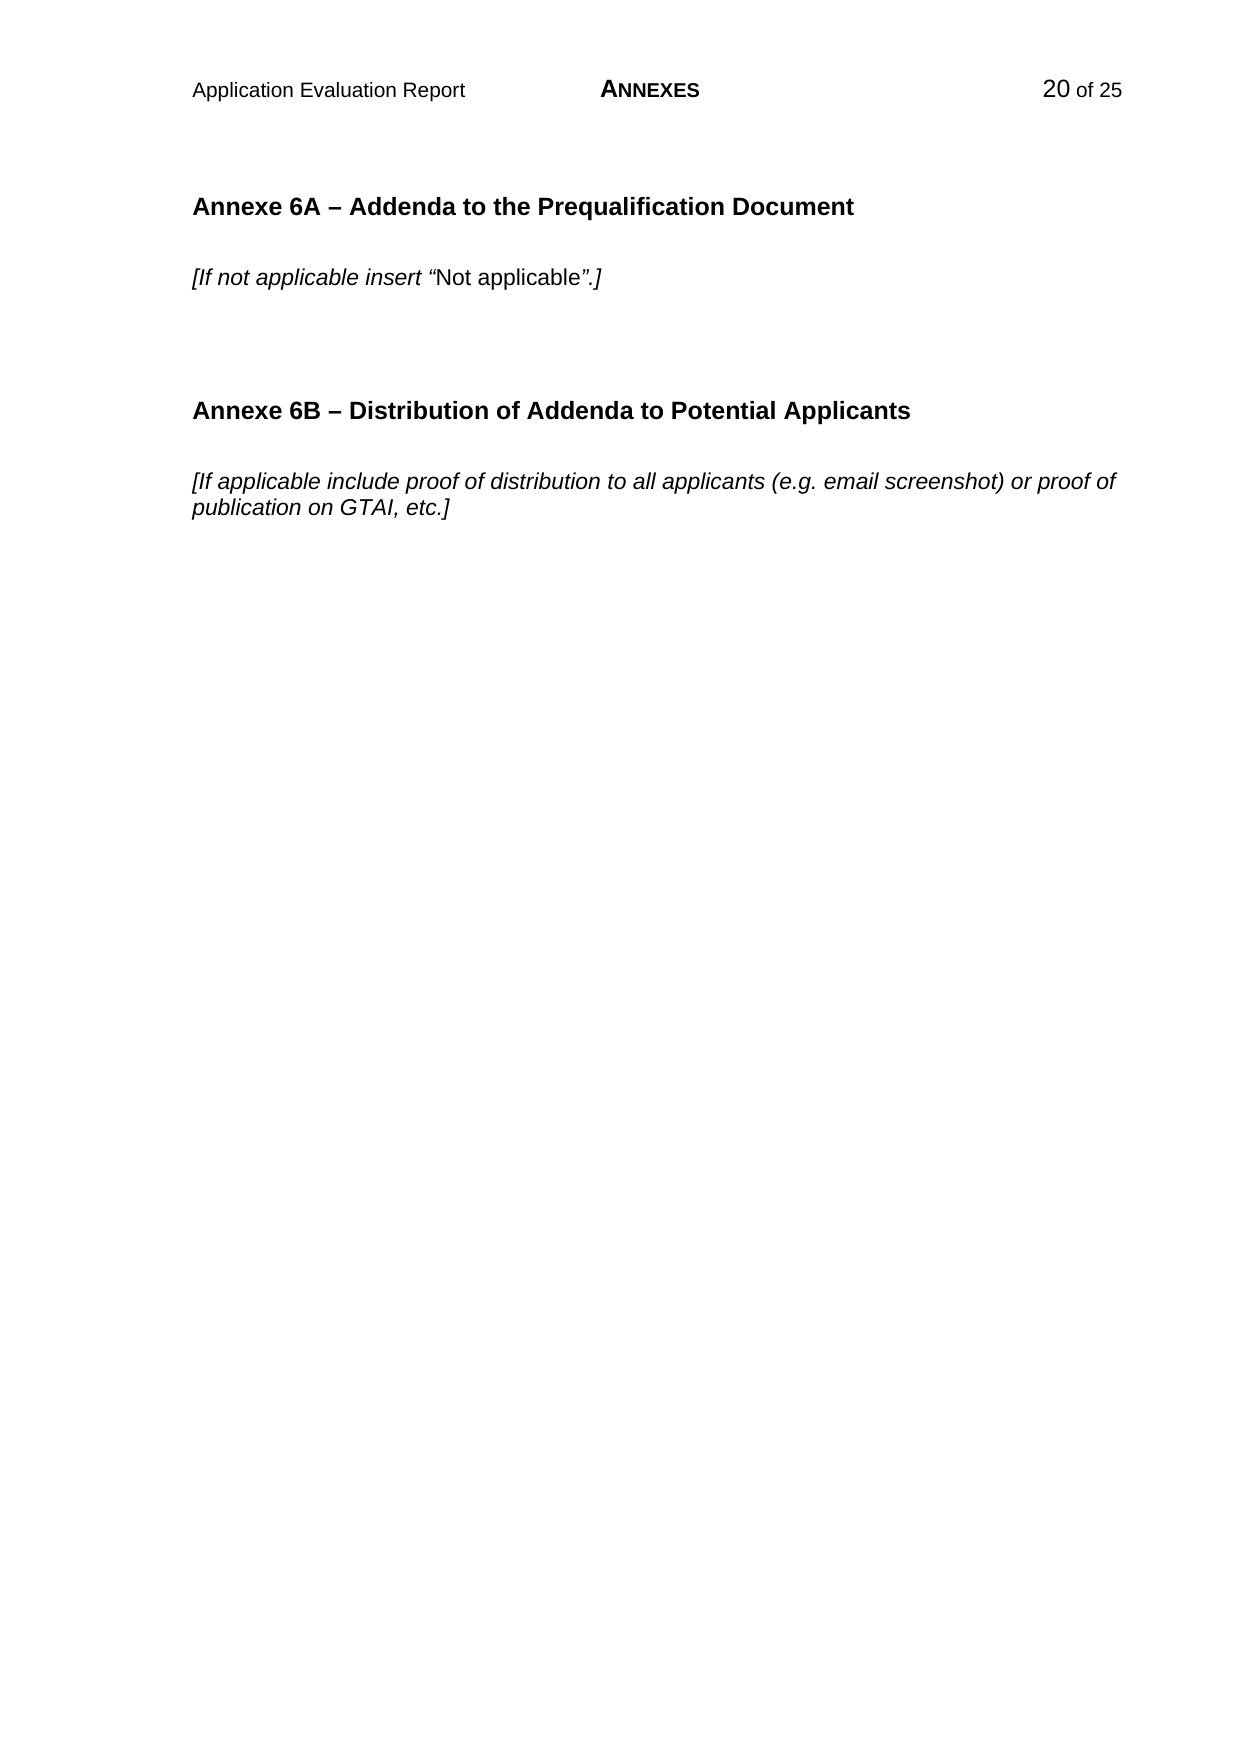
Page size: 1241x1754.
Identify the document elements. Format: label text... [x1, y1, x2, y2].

subtitle Annexe 6A – Addenda to the Prequalification Document [192, 192, 1152, 221]
subtitle Annexe 6B – Distribution of Addenda to Potential Applicants [192, 396, 1152, 425]
text [If applicable include proof of distribution to all applicants (e.g. email screenshot) or proof of publication on GTAI, etc.] [192, 468, 1152, 521]
text [If not applicable insert “Not applicable”.] [192, 264, 1152, 291]
